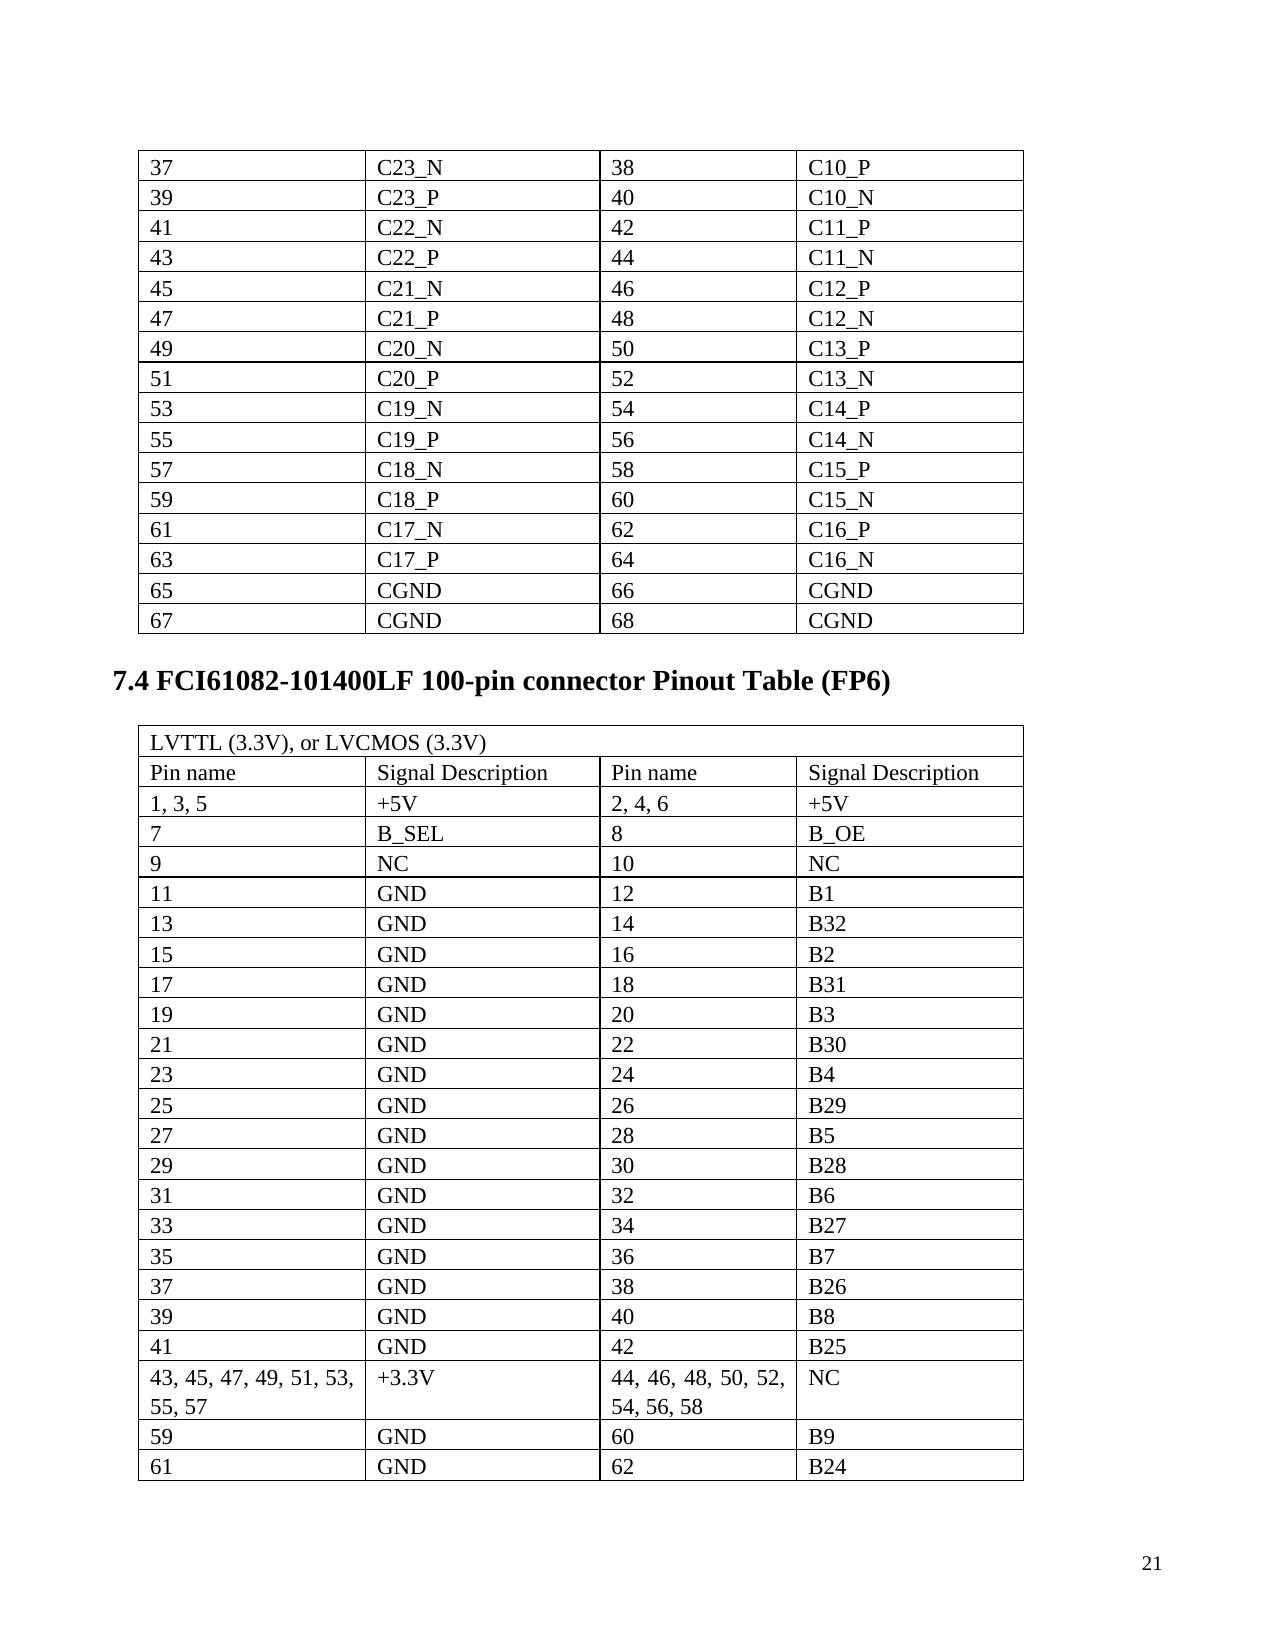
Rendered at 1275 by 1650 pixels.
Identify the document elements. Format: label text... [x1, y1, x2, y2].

table_cell 68 [601, 604, 796, 633]
table_cell 57 [139, 453, 365, 482]
table_cell 8 [601, 817, 796, 846]
table_cell +3.3V [366, 1361, 599, 1419]
table_cell GND [366, 1450, 599, 1479]
table_cell B4 [797, 1059, 1023, 1088]
table_cell 35 [139, 1240, 365, 1269]
table_cell 25 [139, 1089, 365, 1118]
table_cell 23 [139, 1059, 365, 1088]
table_cell 34 [601, 1210, 796, 1239]
table_cell B30 [797, 1029, 1023, 1058]
table_cell C14_N [797, 423, 1023, 452]
table_cell C19_N [366, 393, 599, 422]
table_cell B8 [797, 1300, 1023, 1329]
table_cell 43, 45, 47, 49, 51, 53, 55, 57 [139, 1361, 365, 1419]
table_cell B6 [797, 1180, 1023, 1209]
table_cell C12_N [797, 302, 1023, 331]
table_cell B29 [797, 1089, 1023, 1118]
table_cell 40 [601, 1300, 796, 1329]
table_cell 61 [139, 1450, 365, 1479]
table_cell GND [366, 938, 599, 967]
table_cell 62 [601, 1450, 796, 1479]
table_cell C21_P [366, 302, 599, 331]
table_cell 38 [601, 1270, 796, 1299]
table_cell 60 [601, 483, 796, 512]
table_cell GND [366, 1089, 599, 1118]
table_cell C14_P [797, 393, 1023, 422]
table_cell B_SEL [366, 817, 599, 846]
table_cell GND [366, 878, 599, 907]
table_cell 9 [139, 847, 365, 876]
table_cell 11 [139, 878, 365, 907]
table_cell 10 [601, 847, 796, 876]
table_cell 55 [139, 423, 365, 452]
table_cell 19 [139, 998, 365, 1027]
table_cell 39 [139, 181, 365, 210]
table_cell 37 [139, 1270, 365, 1299]
table_cell 32 [601, 1180, 796, 1209]
table_cell 56 [601, 423, 796, 452]
table_cell GND [366, 1059, 599, 1088]
table_cell B24 [797, 1450, 1023, 1479]
table_cell 59 [139, 483, 365, 512]
table_cell 64 [601, 544, 796, 573]
table_cell 17 [139, 968, 365, 997]
table_cell 46 [601, 272, 796, 301]
table_cell GND [366, 1300, 599, 1329]
table_cell GND [366, 1331, 599, 1360]
table_cell GND [366, 1029, 599, 1058]
table_cell 12 [601, 878, 796, 907]
table_cell C10_P [797, 151, 1023, 180]
table_cell +5V [797, 787, 1023, 816]
table_cell 44, 46, 48, 50, 52, 54, 56, 58 [601, 1361, 796, 1419]
table_cell CGND [366, 574, 599, 603]
table_cell 36 [601, 1240, 796, 1269]
table_cell 24 [601, 1059, 796, 1088]
table_cell 49 [139, 332, 365, 361]
table_cell 37 [139, 151, 365, 180]
table_cell C11_N [797, 242, 1023, 271]
table_cell C23_N [366, 151, 599, 180]
table_cell 51 [139, 363, 365, 392]
table_cell C15_P [797, 453, 1023, 482]
table_cell C17_P [366, 544, 599, 573]
table_cell C22_P [366, 242, 599, 271]
table_cell B7 [797, 1240, 1023, 1269]
table_cell 41 [139, 1331, 365, 1360]
table_cell 66 [601, 574, 796, 603]
table_cell 18 [601, 968, 796, 997]
table_cell C13_P [797, 332, 1023, 361]
table_cell 45 [139, 272, 365, 301]
table_cell 22 [601, 1029, 796, 1058]
table_cell 48 [601, 302, 796, 331]
table_cell B31 [797, 968, 1023, 997]
table_cell C11_P [797, 211, 1023, 241]
table_cell 63 [139, 544, 365, 573]
table_cell NC [366, 847, 599, 876]
table_cell B3 [797, 998, 1023, 1027]
table_cell Signal Description [797, 757, 1023, 786]
table_header LVTTL (3.3V), or LVCMOS (3.3V) [139, 726, 1023, 756]
table_cell GND [366, 1149, 599, 1178]
table_cell 40 [601, 181, 796, 210]
table_cell 30 [601, 1149, 796, 1178]
table_cell 67 [139, 604, 365, 633]
table_cell Pin name [601, 757, 796, 786]
table_cell 52 [601, 363, 796, 392]
table_cell 65 [139, 574, 365, 603]
table_cell C23_P [366, 181, 599, 210]
table_cell C22_N [366, 211, 599, 241]
table_cell C16_P [797, 514, 1023, 543]
table_cell 21 [139, 1029, 365, 1058]
table_cell B32 [797, 908, 1023, 937]
table_cell GND [366, 1210, 599, 1239]
table_cell GND [366, 1420, 599, 1449]
table_cell +5V [366, 787, 599, 816]
table_cell C12_P [797, 272, 1023, 301]
table_cell B28 [797, 1149, 1023, 1178]
table_cell 41 [139, 211, 365, 241]
table_cell 53 [139, 393, 365, 422]
table_cell CGND [366, 604, 599, 633]
table_cell 1, 3, 5 [139, 787, 365, 816]
table_cell 50 [601, 332, 796, 361]
table_cell C17_N [366, 514, 599, 543]
table_cell C10_N [797, 181, 1023, 210]
table_cell B1 [797, 878, 1023, 907]
table_cell 54 [601, 393, 796, 422]
table_cell NC [797, 1361, 1023, 1419]
table_cell B26 [797, 1270, 1023, 1299]
table_cell B2 [797, 938, 1023, 967]
table_cell 38 [601, 151, 796, 180]
table_cell 29 [139, 1149, 365, 1178]
table_cell C18_N [366, 453, 599, 482]
table_cell 26 [601, 1089, 796, 1118]
table_cell 62 [601, 514, 796, 543]
table_cell GND [366, 1180, 599, 1209]
table_cell 42 [601, 211, 796, 241]
table_cell 7 [139, 817, 365, 846]
table_cell 60 [601, 1420, 796, 1449]
table_cell 16 [601, 938, 796, 967]
table_cell NC [797, 847, 1023, 876]
table_cell B27 [797, 1210, 1023, 1239]
table_cell 14 [601, 908, 796, 937]
table_cell 59 [139, 1420, 365, 1449]
table_cell 27 [139, 1119, 365, 1148]
table_cell Signal Description [366, 757, 599, 786]
table_cell B_OE [797, 817, 1023, 846]
table_cell C20_P [366, 363, 599, 392]
table_cell C20_N [366, 332, 599, 361]
table_cell CGND [797, 604, 1023, 633]
table_cell C18_P [366, 483, 599, 512]
table_cell 13 [139, 908, 365, 937]
table_cell 2, 4, 6 [601, 787, 796, 816]
table_cell 28 [601, 1119, 796, 1148]
table_cell B5 [797, 1119, 1023, 1148]
table_cell Pin name [139, 757, 365, 786]
table_cell 20 [601, 998, 796, 1027]
table_cell 31 [139, 1180, 365, 1209]
table_cell C15_N [797, 483, 1023, 512]
table_cell 43 [139, 242, 365, 271]
table_cell GND [366, 998, 599, 1027]
table_cell 33 [139, 1210, 365, 1239]
table_cell B9 [797, 1420, 1023, 1449]
table_cell GND [366, 968, 599, 997]
table_cell B25 [797, 1331, 1023, 1360]
table_cell C19_P [366, 423, 599, 452]
text 7.4 FCI61082-101400LF 100-pin connector Pinout Table (FP6) [112, 663, 1162, 697]
table_cell 42 [601, 1331, 796, 1360]
table_cell C13_N [797, 363, 1023, 392]
table_cell CGND [797, 574, 1023, 603]
table_cell 39 [139, 1300, 365, 1329]
table_cell GND [366, 1270, 599, 1299]
table_cell 44 [601, 242, 796, 271]
table_cell C21_N [366, 272, 599, 301]
table_cell C16_N [797, 544, 1023, 573]
table_cell GND [366, 1119, 599, 1148]
table_cell GND [366, 908, 599, 937]
table_cell 58 [601, 453, 796, 482]
table_cell 47 [139, 302, 365, 331]
table_cell 15 [139, 938, 365, 967]
table_cell 61 [139, 514, 365, 543]
table_cell GND [366, 1240, 599, 1269]
